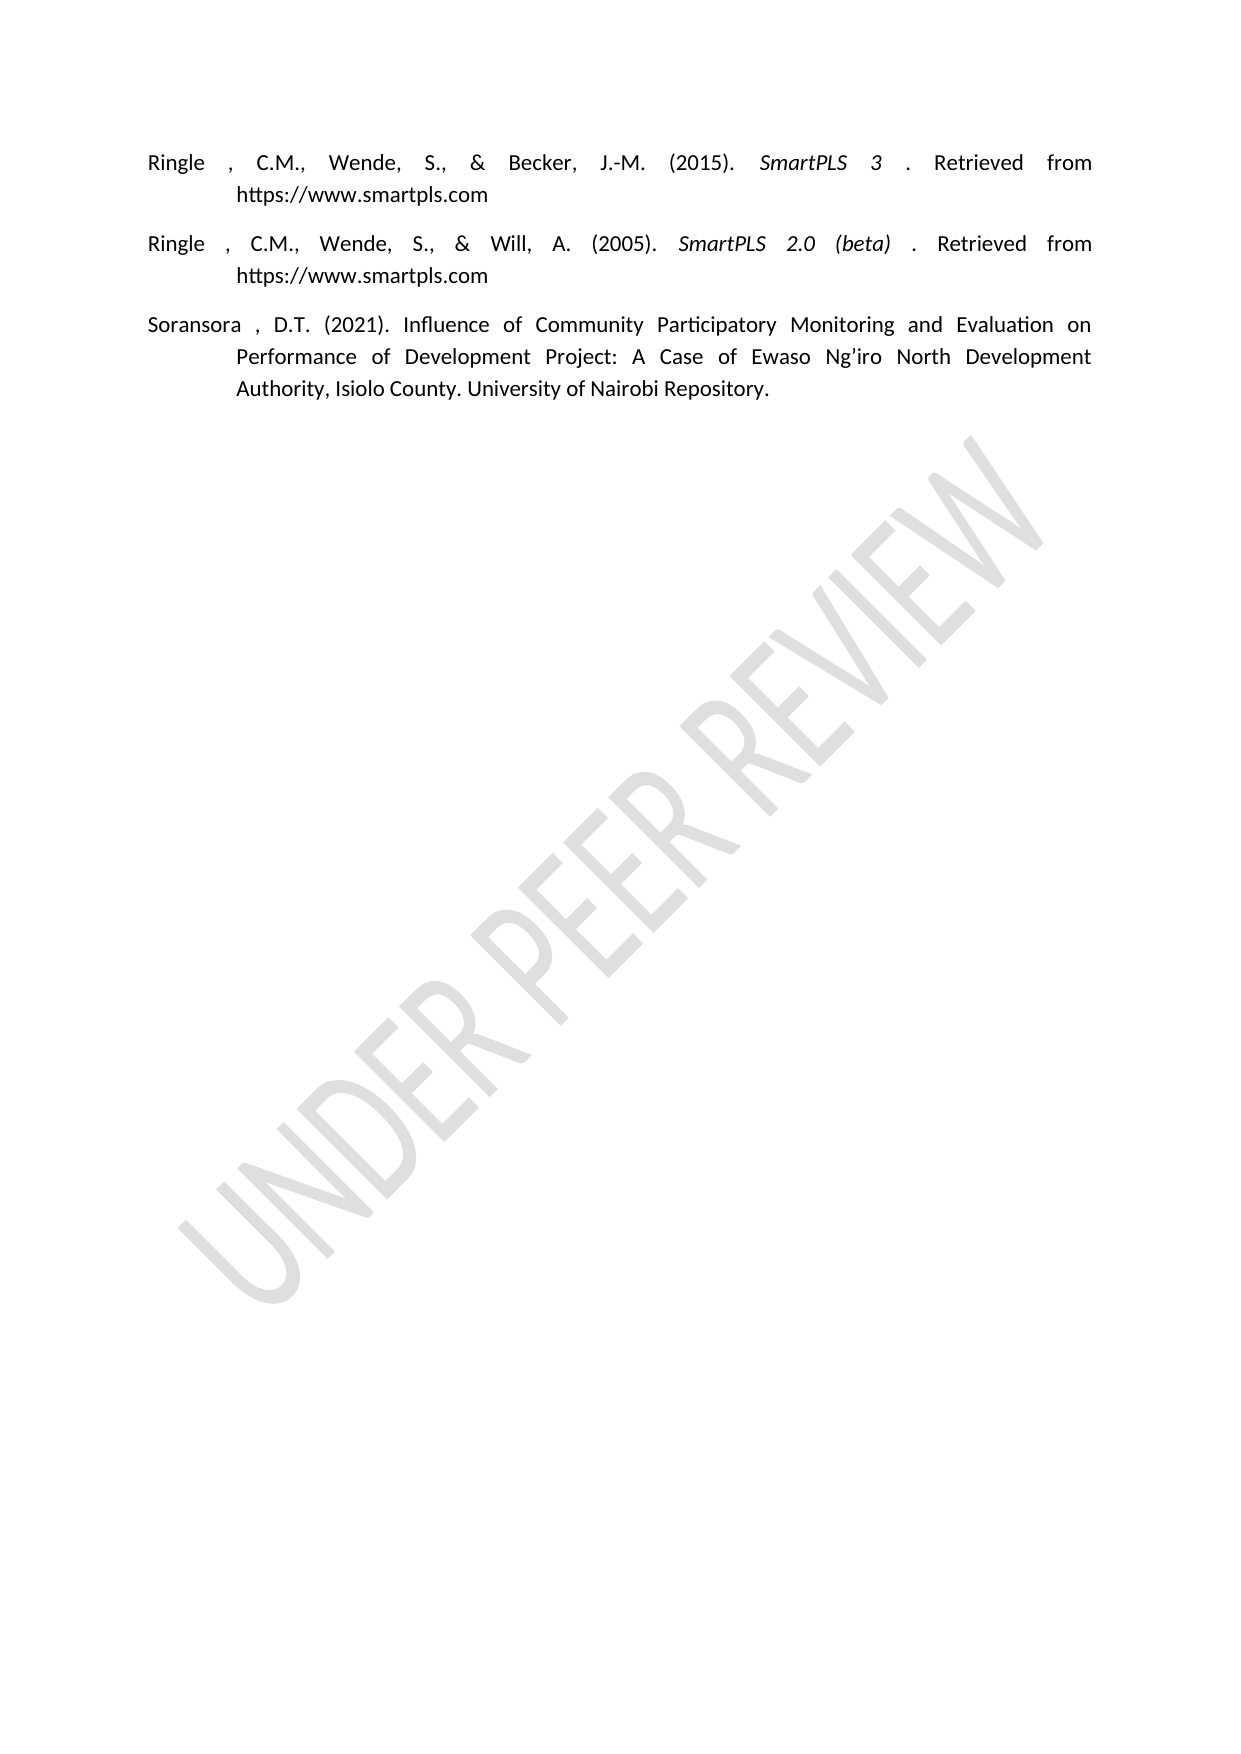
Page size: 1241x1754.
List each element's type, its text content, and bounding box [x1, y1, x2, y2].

text Ringle , C.M., Wende, S., & Will, A. (2005). SmartPLS 2.0 (beta) . Retrieved from https://www.smartpls.com [148, 229, 1093, 289]
text Ringle , C.M., Wende, S., & Becker, J.-M. (2015). SmartPLS 3 . Retrieved from https://www.smartpls.com [148, 148, 1093, 208]
text Soransora , D.T. (2021). Influence of Community Participatory Monitoring and Evaluation on Performance of Development Project: A Case of Ewaso Ng’iro North Development Authority, Isiolo County. University of Nairobi Repository. [148, 310, 1093, 402]
